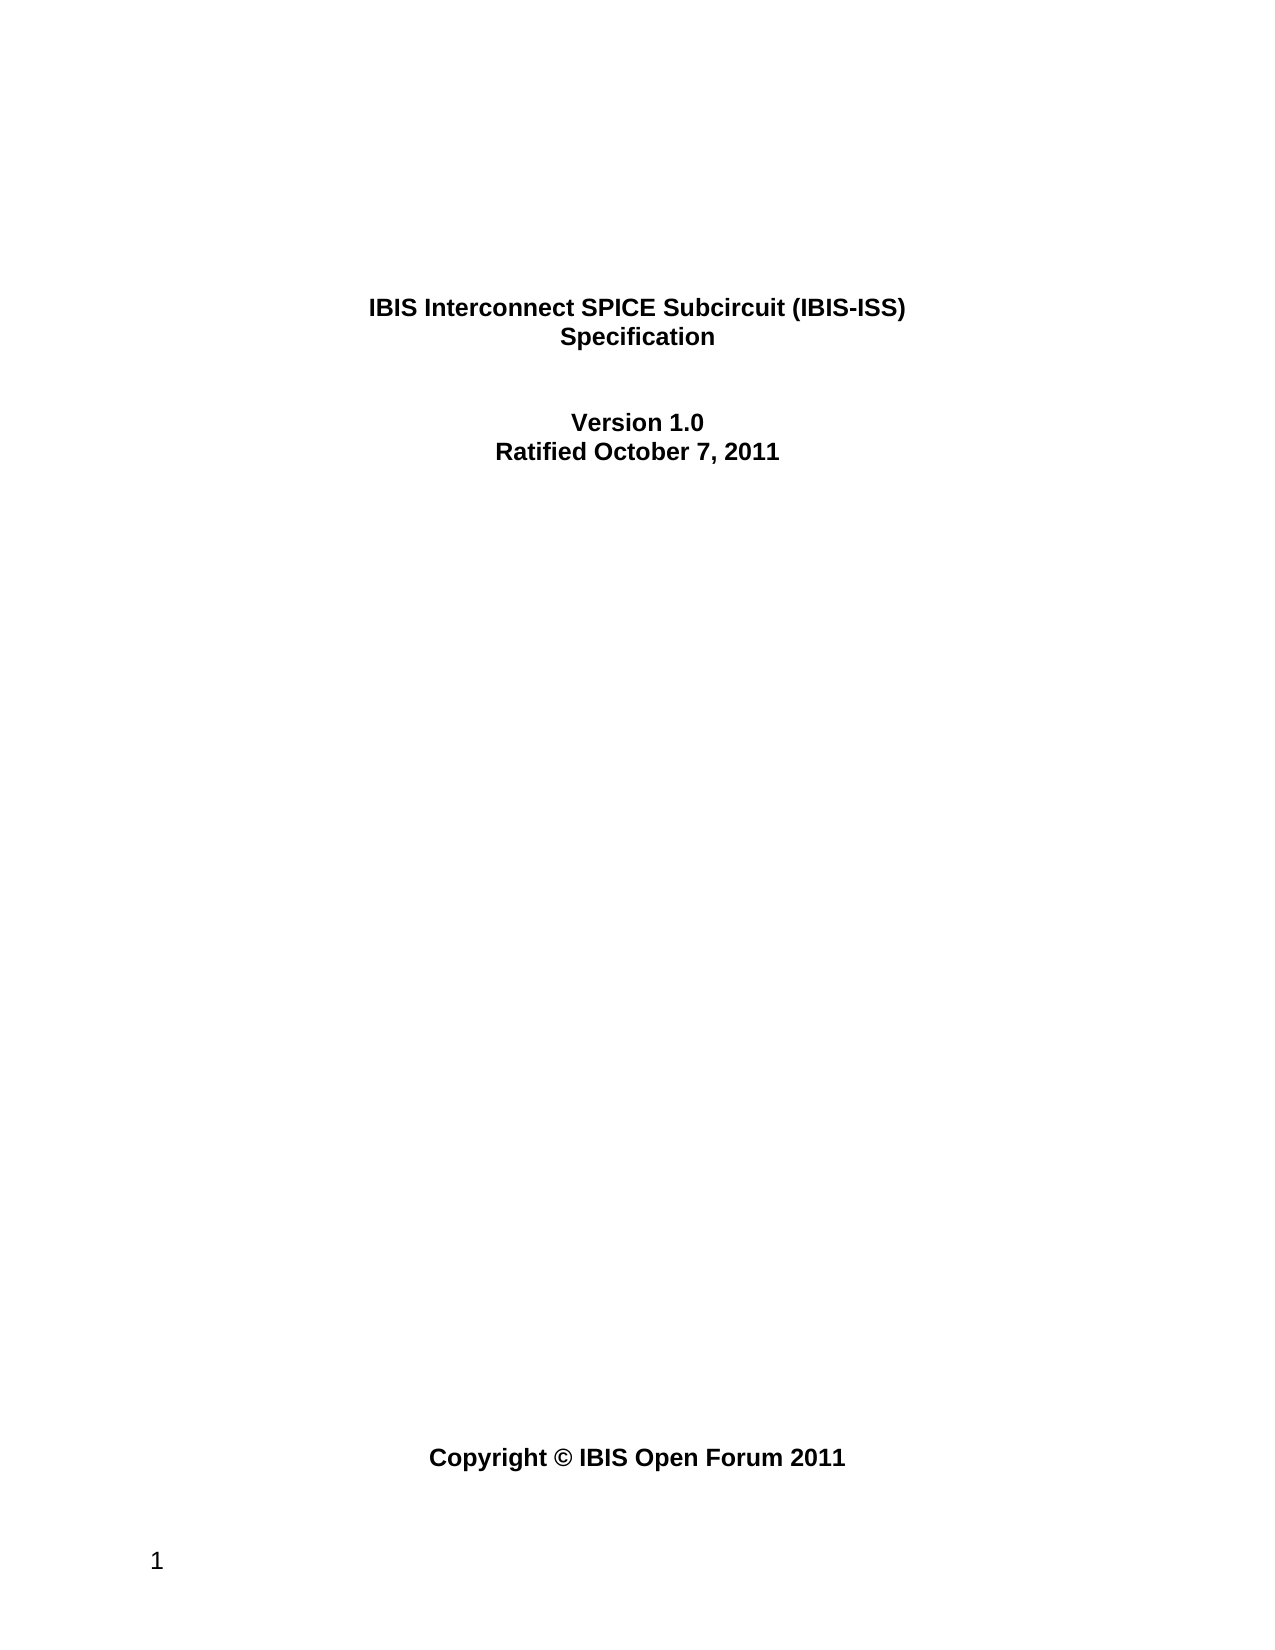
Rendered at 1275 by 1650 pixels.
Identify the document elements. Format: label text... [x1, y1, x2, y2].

title Ratified October 7, 2011 [150, 437, 1125, 466]
text Copyright © IBIS Open Forum 2011 [150, 1443, 1125, 1472]
title Version 1.0 [150, 408, 1125, 437]
title Specification [150, 322, 1125, 351]
title IBIS Interconnect SPICE Subcircuit (IBIS-ISS) [150, 293, 1125, 322]
